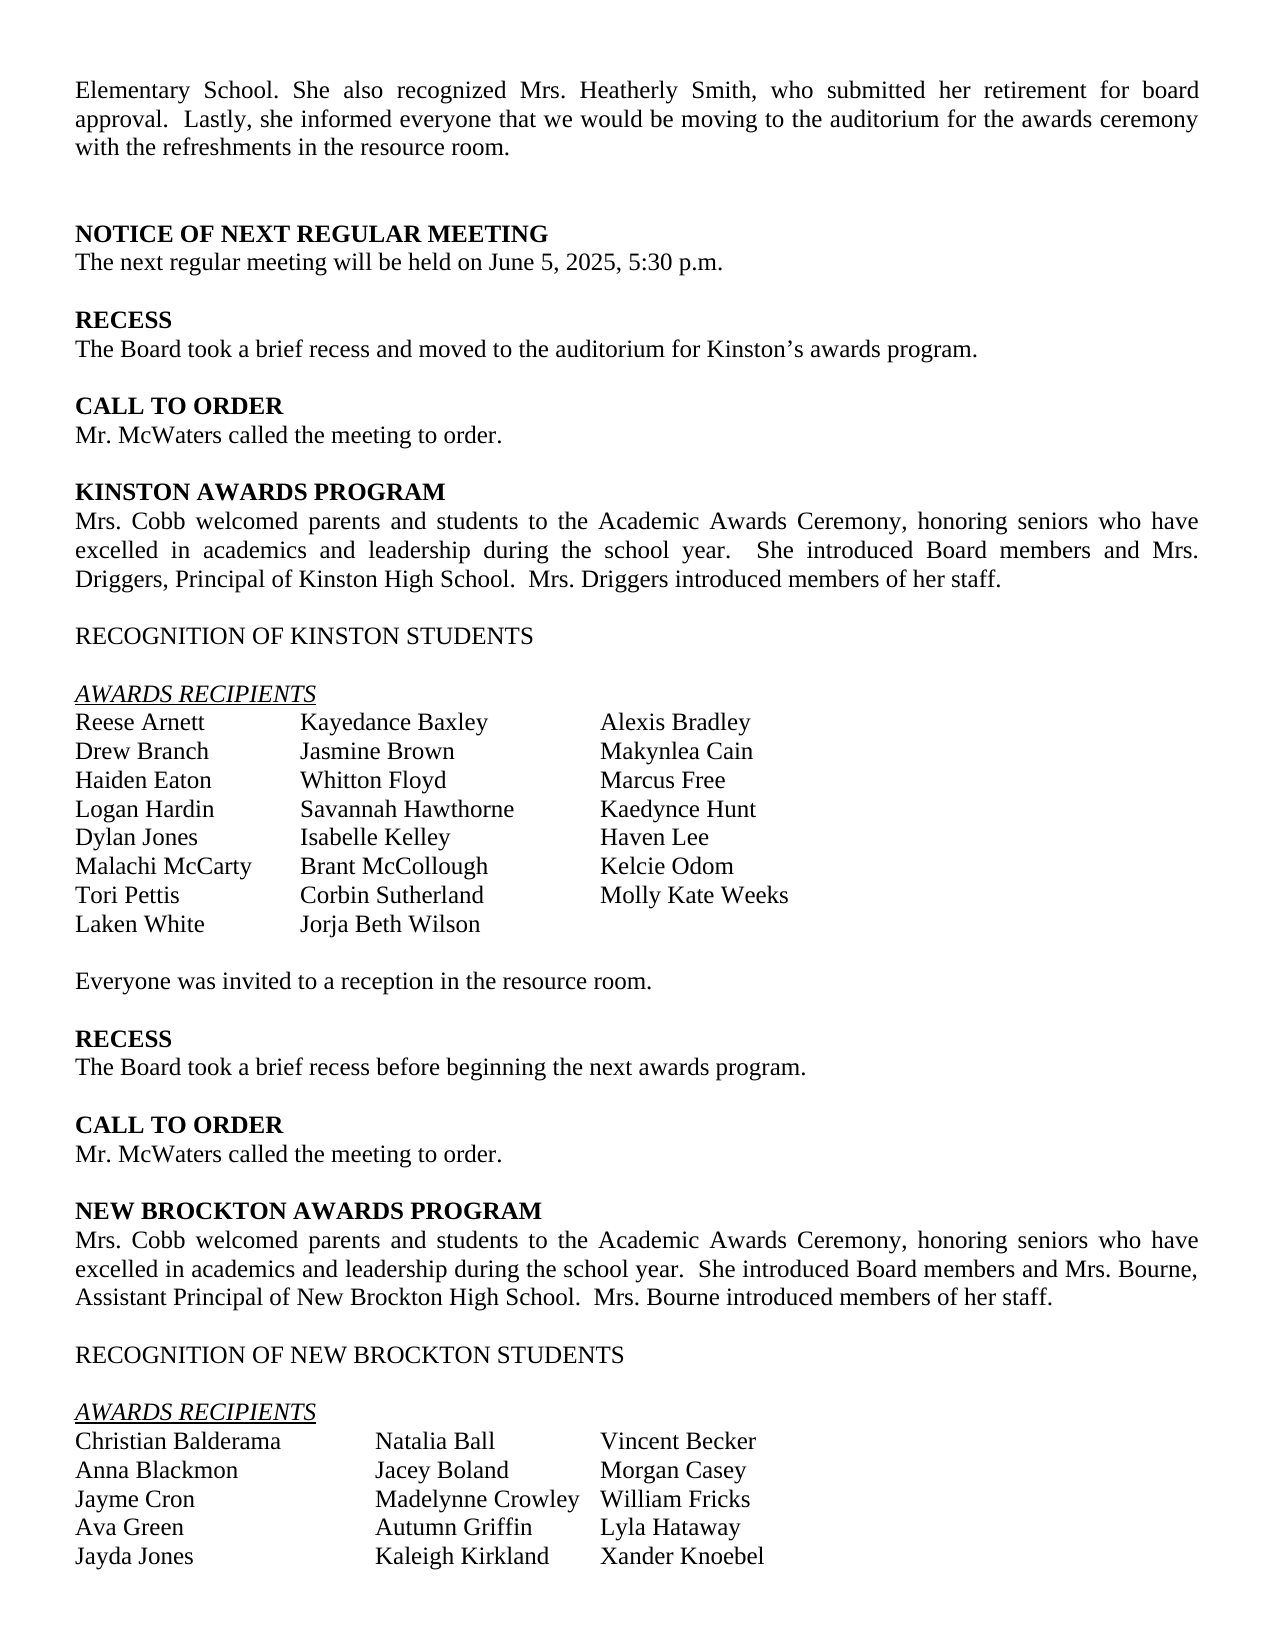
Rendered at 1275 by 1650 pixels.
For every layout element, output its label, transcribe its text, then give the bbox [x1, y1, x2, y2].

text The next regular meeting will be held on June 5, 2025, 5:30 p.m. [75, 247, 1200, 276]
text Reese Arnett Kayedance Baxley Alexis Bradley [75, 707, 1200, 736]
text NOTICE OF NEXT REGULAR MEETING [75, 219, 1200, 247]
text Laken White Jorja Beth Wilson [75, 909, 1200, 937]
text RECESS [75, 305, 1200, 334]
text Everyone was invited to a reception in the resource room. [75, 966, 1200, 995]
text KINSTON AWARDS PROGRAM [75, 477, 1200, 506]
text AWARDS RECIPIENTS [75, 1397, 1200, 1426]
text Ava Green Autumn Griffin Lyla Hataway [75, 1512, 1200, 1541]
text Drew Branch Jasmine Brown Makynlea Cain [75, 736, 1200, 765]
text Christian Balderama Natalia Ball Vincent Becker [75, 1426, 1200, 1455]
text AWARDS RECIPIENTS [75, 679, 1200, 707]
text Anna Blackmon Jacey Boland Morgan Casey [75, 1455, 1200, 1484]
text Mr. McWaters called the meeting to order. [75, 1139, 1200, 1167]
text Jayda Jones Kaleigh Kirkland Xander Knoebel [75, 1541, 1200, 1570]
text Malachi McCarty Brant McCollough Kelcie Odom [75, 851, 1200, 880]
text The Board took a brief recess and moved to the auditorium for Kinston’s awards program. [75, 334, 1200, 362]
text Dylan Jones Isabelle Kelley Haven Lee [75, 822, 1200, 851]
text Mrs. Cobb welcomed parents and students to the Academic Awards Ceremony, honoring seniors who have excelled in academics and leadership during the school year. She introduced Board members and Mrs. Bourne, Assistant Principal of New Brockton High School. Mrs. Bourne introduced members of her staff. [75, 1225, 1200, 1311]
text NEW BROCKTON AWARDS PROGRAM [75, 1196, 1200, 1225]
text Mrs. Cobb welcomed parents and students to the Academic Awards Ceremony, honoring seniors who have excelled in academics and leadership during the school year. She introduced Board members and Mrs. Driggers, Principal of Kinston High School. Mrs. Driggers introduced members of her staff. [75, 506, 1200, 592]
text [75, 75, 1200, 161]
text CALL TO ORDER [75, 391, 1200, 420]
text CALL TO ORDER [75, 1110, 1200, 1139]
text RECOGNITION OF NEW BROCKTON STUDENTS [75, 1340, 1200, 1369]
text The Board took a brief recess before beginning the next awards program. [75, 1052, 1200, 1081]
text RECESS [75, 1024, 1200, 1052]
text Jayme Cron Madelynne Crowley William Fricks [75, 1484, 1200, 1512]
text Tori Pettis Corbin Sutherland Molly Kate Weeks [75, 880, 1200, 909]
text RECOGNITION OF KINSTON STUDENTS [75, 621, 1200, 650]
text Logan Hardin Savannah Hawthorne Kaedynce Hunt [75, 794, 1200, 822]
text Mr. McWaters called the meeting to order. [75, 420, 1200, 449]
text Haiden Eaton Whitton Floyd Marcus Free [75, 765, 1200, 794]
